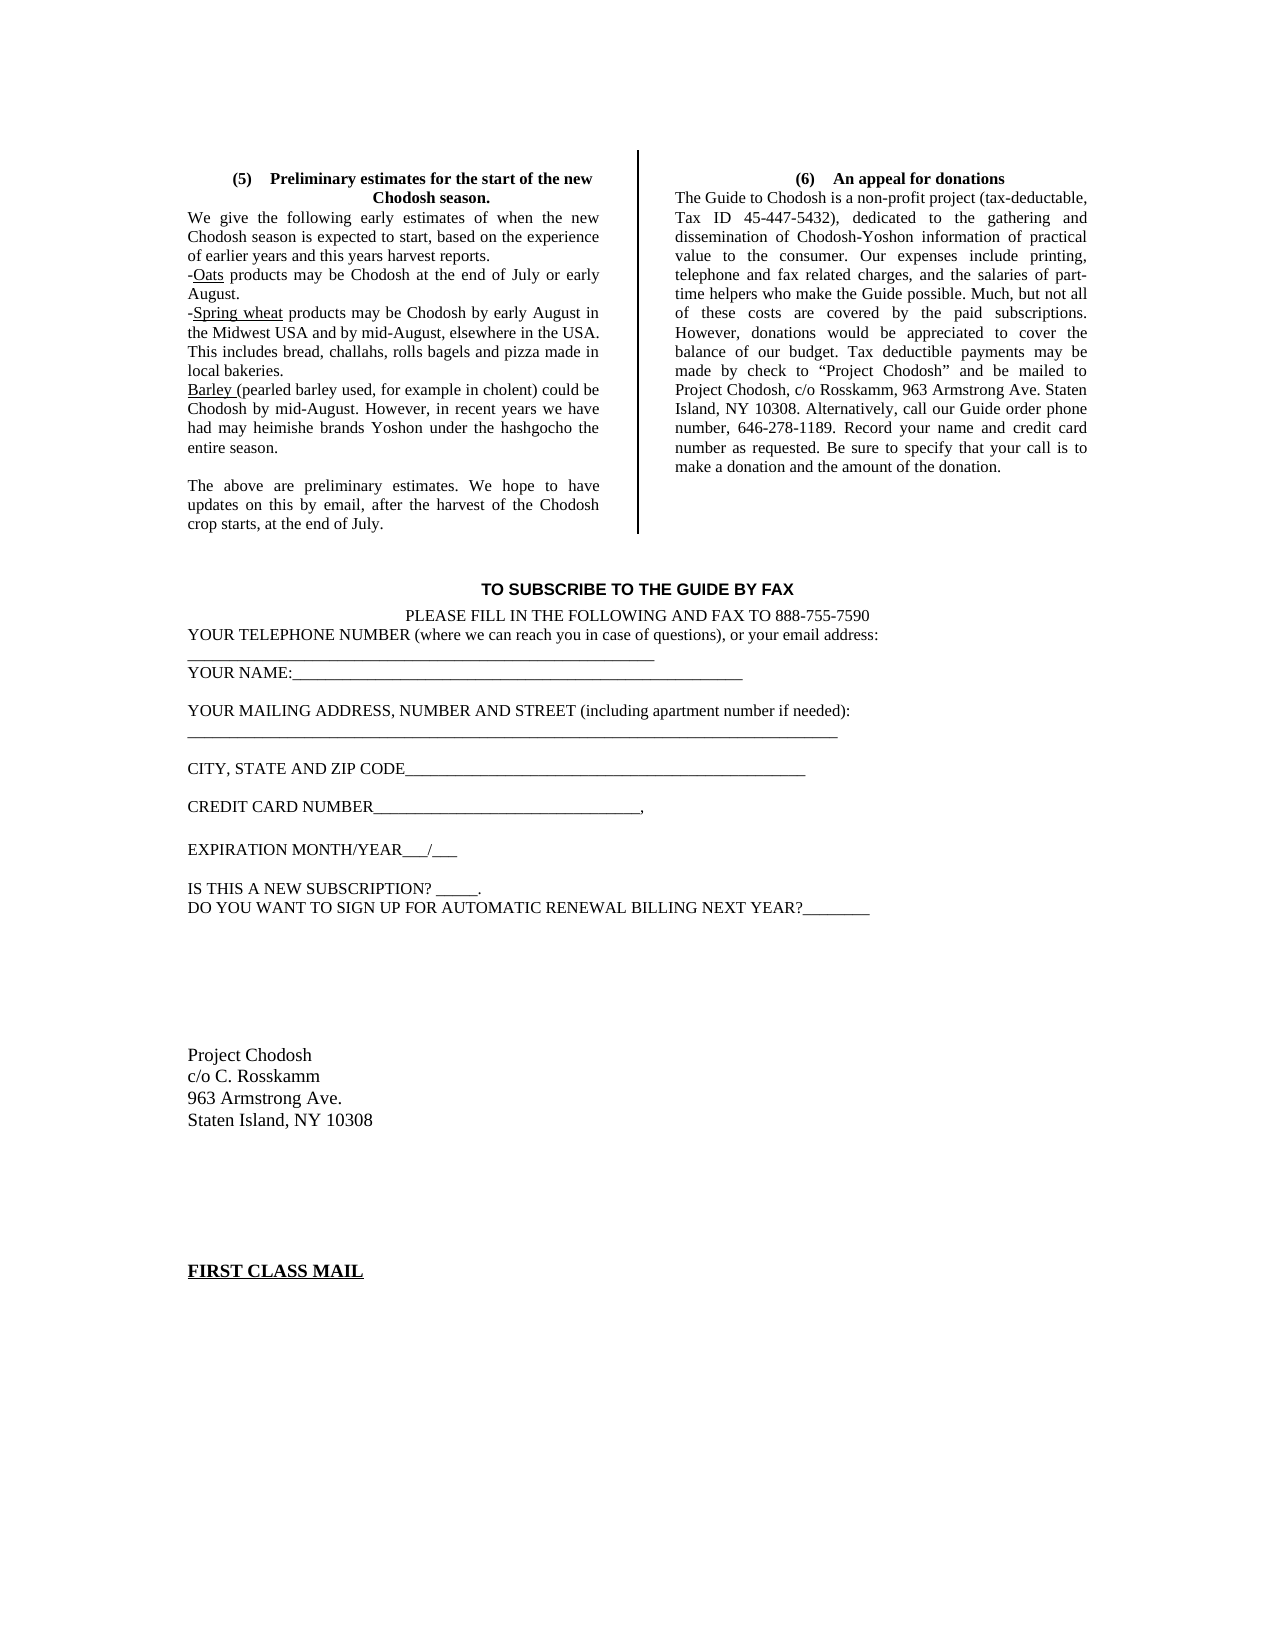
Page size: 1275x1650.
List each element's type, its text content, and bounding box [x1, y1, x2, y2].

text Project Chodosh [187, 1044, 1087, 1065]
text We give the following early estimates of when the new Chodosh season is expected to start, based on the experience of earlier years and this years harvest reports. [187, 207, 600, 265]
text YOUR TELEPHONE NUMBER (where we can reach you in case of questions), or your email address: [187, 624, 1087, 644]
text DO YOU WANT TO SIGN UP FOR AUTOMATIC RENEWAL BILLING NEXT YEAR?________ [187, 898, 1087, 917]
subtitle An appeal for donations [712, 169, 1087, 188]
text CREDIT CARD NUMBER________________________________, [187, 797, 1087, 816]
subtitle TO SUBSCRIBE TO THE GUIDE BY FAX [187, 580, 1087, 599]
text IS THIS A NEW SUBSCRIPTION? _____. [187, 878, 1087, 898]
text EXPIRATION MONTH/YEAR___/___ [187, 840, 1087, 859]
subtitle Preliminary estimates for the start of the new Chodosh season. [225, 169, 600, 207]
text The above are preliminary estimates. We hope to have updates on this by email, after the harvest of the Chodosh crop starts, at the end of July. [187, 476, 600, 533]
text -Oats products may be Chodosh at the end of July or early August. [187, 265, 600, 303]
text CITY, STATE AND ZIP CODE________________________________________________ [187, 759, 1087, 778]
text The Guide to Chodosh is a non-profit project (tax-deductable, Tax ID 45-447-5432), dedicated to the gathering and dissemination of Chodosh-Yoshon information of practical value to the consumer. Our expenses include printing, telephone and fax related charges, and the salaries of part-time helpers who make the Guide possible. Much, but not all of these costs are covered by the paid subscriptions. However, donations would be appreciated to cover the balance of our budget. Tax deductible payments may be made by check to “Project Chodosh” and be mailed to Project Chodosh, c/o Rosskamm, 963 Armstrong Ave. Staten Island, NY 10308. Alternatively, call our Guide order phone number, 646-278-1189. Record your name and credit card number as requested. Be sure to specify that your call is to make a donation and the amount of the donation. [675, 188, 1087, 476]
text ________________________________________________________ [187, 644, 1087, 663]
text YOUR MAILING ADDRESS, NUMBER AND STREET (including apartment number if needed): ______________________________________________________________________________ [187, 701, 1087, 739]
text -Spring wheat products may be Chodosh by early August in the Midwest USA and by mid-August, elsewhere in the USA. This includes bread, challahs, rolls bagels and pizza made in local bakeries. [187, 303, 600, 380]
text 963 Armstrong Ave. [187, 1087, 1087, 1108]
text FIRST CLASS MAIL [187, 1259, 1087, 1281]
text YOUR NAME:______________________________________________________ [187, 663, 1087, 682]
text Barley (pearled barley used, for example in cholent) could be Chodosh by mid-August. However, in recent years we have had may heimishe brands Yoshon under the hashgocho the entire season. [187, 380, 600, 457]
text Staten Island, NY 10308 [187, 1108, 1087, 1130]
text PLEASE FILL IN THE FOLLOWING AND FAX TO 888-755-7590 [187, 605, 1087, 624]
text c/o C. Rosskamm [187, 1065, 1087, 1087]
